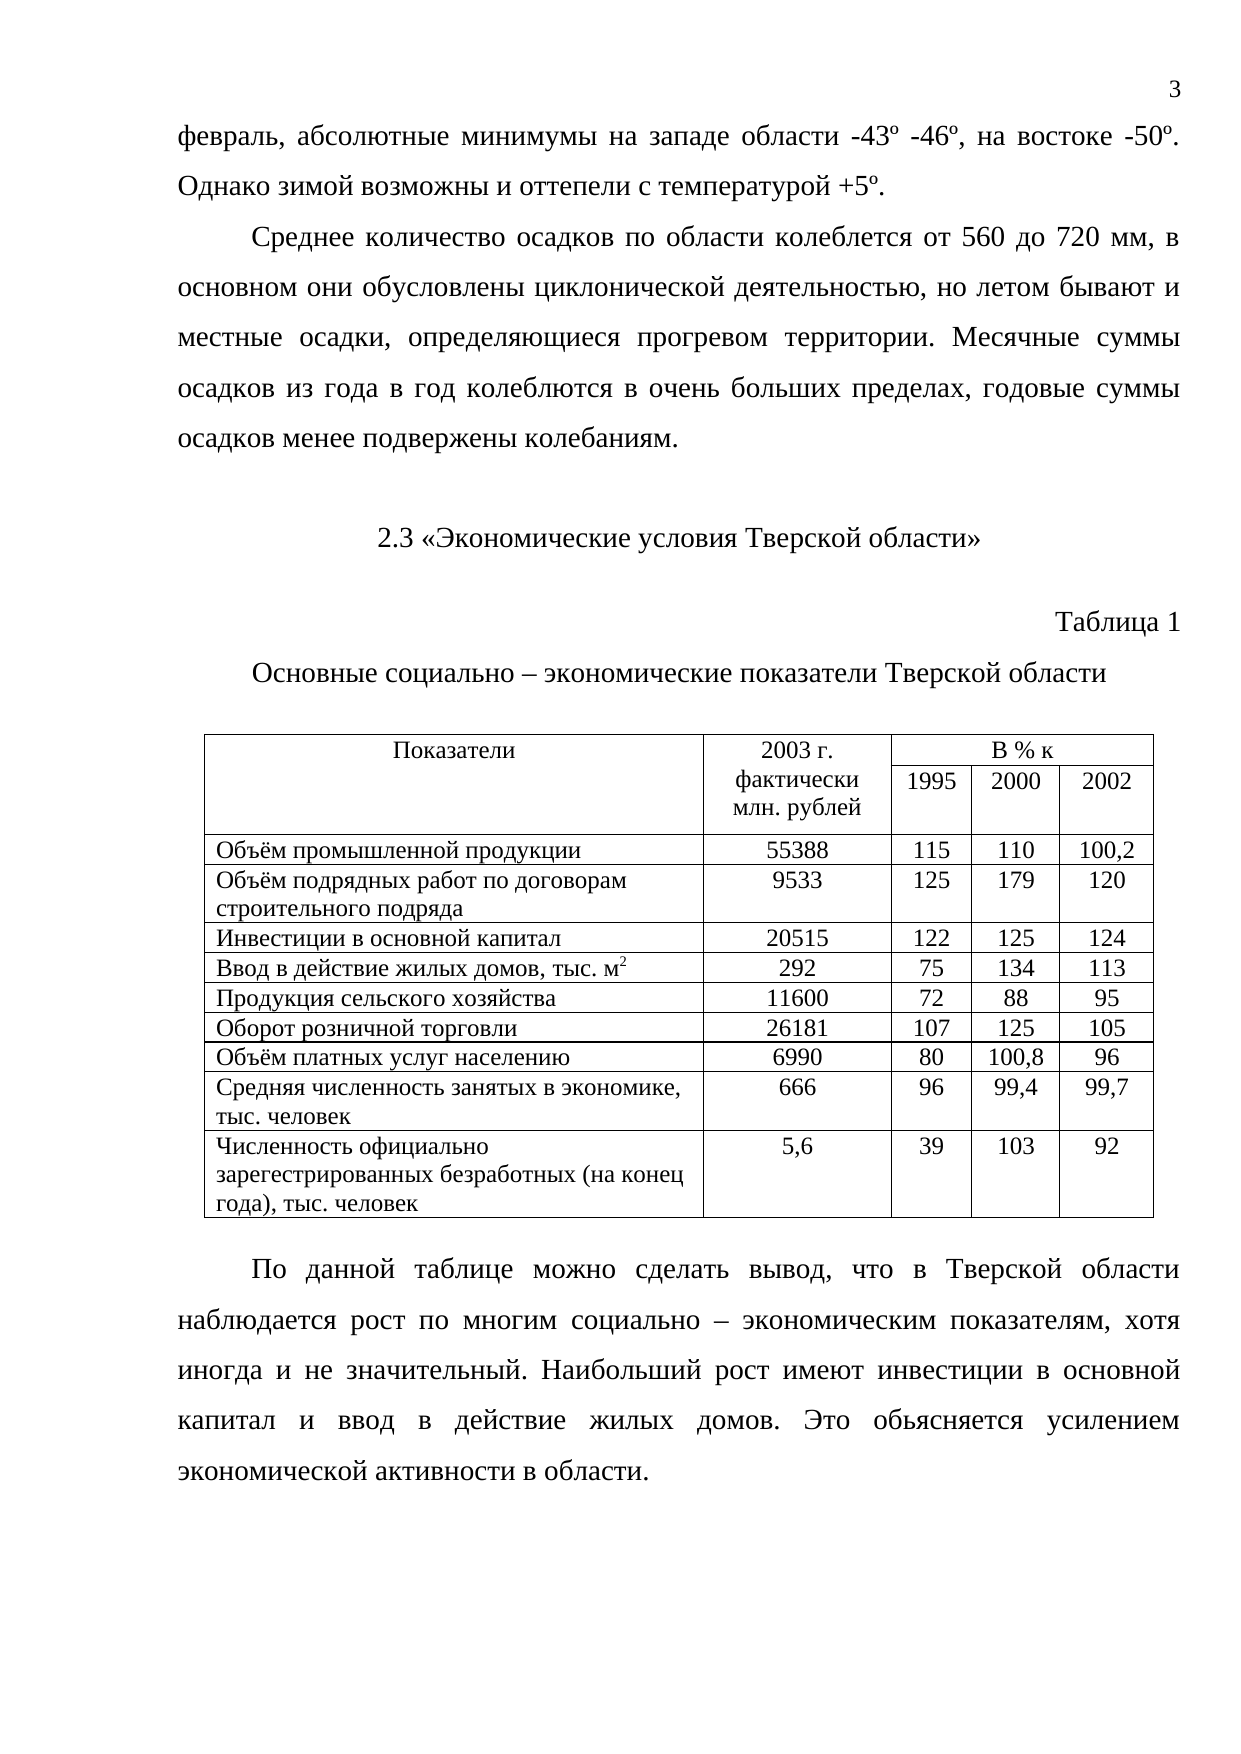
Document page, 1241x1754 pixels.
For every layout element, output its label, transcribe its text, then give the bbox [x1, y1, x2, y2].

table_cell 99,7 [1060, 1072, 1153, 1130]
table_cell 20515 [704, 923, 891, 952]
table_header В % к [892, 735, 1153, 765]
table_cell 95 [1060, 983, 1153, 1012]
table_cell 39 [892, 1131, 971, 1217]
table_cell 292 [704, 953, 891, 982]
table_cell 75 [892, 953, 971, 982]
table_cell Средняя численность занятых в экономике, тыс. человек [205, 1072, 703, 1130]
table_cell 124 [1060, 923, 1153, 952]
table_cell 125 [972, 1013, 1059, 1041]
text Таблица 1 [177, 604, 1181, 638]
table_cell 107 [892, 1013, 971, 1041]
table_cell 134 [972, 953, 1059, 982]
subtitle 2.3 «Экономические условия Тверской области» [177, 521, 1181, 554]
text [177, 118, 1181, 202]
table_cell Ввод в действие жилых домов, тыс. м2 [205, 953, 703, 982]
table_cell 2002 [1060, 766, 1153, 834]
table_cell 96 [892, 1072, 971, 1130]
table_cell Продукция сельского хозяйства [205, 983, 703, 1012]
table_cell 105 [1060, 1013, 1153, 1041]
table_cell 80 [892, 1043, 971, 1071]
table_cell 1995 [892, 766, 971, 834]
table_cell 2000 [972, 766, 1059, 834]
table_cell 179 [972, 865, 1059, 922]
table_cell 666 [704, 1072, 891, 1130]
table_cell 11600 [704, 983, 891, 1012]
table_cell 110 [972, 835, 1059, 864]
table_cell 100,2 [1060, 835, 1153, 864]
table_cell Объём платных услуг населению [205, 1043, 703, 1071]
table_cell 55388 [704, 835, 891, 864]
table_cell 9533 [704, 865, 891, 922]
table_cell 125 [972, 923, 1059, 952]
table_cell 103 [972, 1131, 1059, 1217]
table_header Показатели [205, 735, 703, 834]
table_cell 100,8 [972, 1043, 1059, 1071]
table_cell 96 [1060, 1043, 1153, 1071]
table_cell 125 [892, 865, 971, 922]
table_cell 6990 [704, 1043, 891, 1071]
table_cell 92 [1060, 1131, 1153, 1217]
table_cell Инвестиции в основной капитал [205, 923, 703, 952]
table_cell Объём промышленной продукции [205, 835, 703, 864]
table_cell 5,6 [704, 1131, 891, 1217]
table_cell 115 [892, 835, 971, 864]
table_cell 122 [892, 923, 971, 952]
table_cell 88 [972, 983, 1059, 1012]
table_header 2003 г. фактически млн. рублей [704, 735, 891, 834]
table_cell Оборот розничной торговли [205, 1013, 703, 1041]
table_cell 113 [1060, 953, 1153, 982]
table_cell 26181 [704, 1013, 891, 1041]
text Среднее количество осадков по области колеблется от 560 до 720 мм, в основном они обусловлены циклонической деятельностью, но летом бывают и местные осадки, определяющиеся прогревом территории. Месячные суммы осадков из года в год колеблются в очень больших пределах, годовые суммы осадков менее подвержены колебаниям. [177, 219, 1181, 453]
table_cell Объём подрядных работ по договорам строительного подряда [205, 865, 703, 922]
text По данной таблице можно сделать вывод, что в Тверской области наблюдается рост по многим социально – экономическим показателям, хотя иногда и не значительный. Наибольший рост имеют инвестиции в основной капитал и ввод в действие жилых домов. Это обьясняется усилением экономической активности в области. [177, 1252, 1181, 1486]
table_cell 99,4 [972, 1072, 1059, 1130]
table_cell Численность официально зарегестрированных безработных (на конец года), тыс. человек [205, 1131, 703, 1217]
text Основные социально – экономические показатели Тверской области [177, 655, 1181, 688]
table_cell 120 [1060, 865, 1153, 922]
table_cell 72 [892, 983, 971, 1012]
